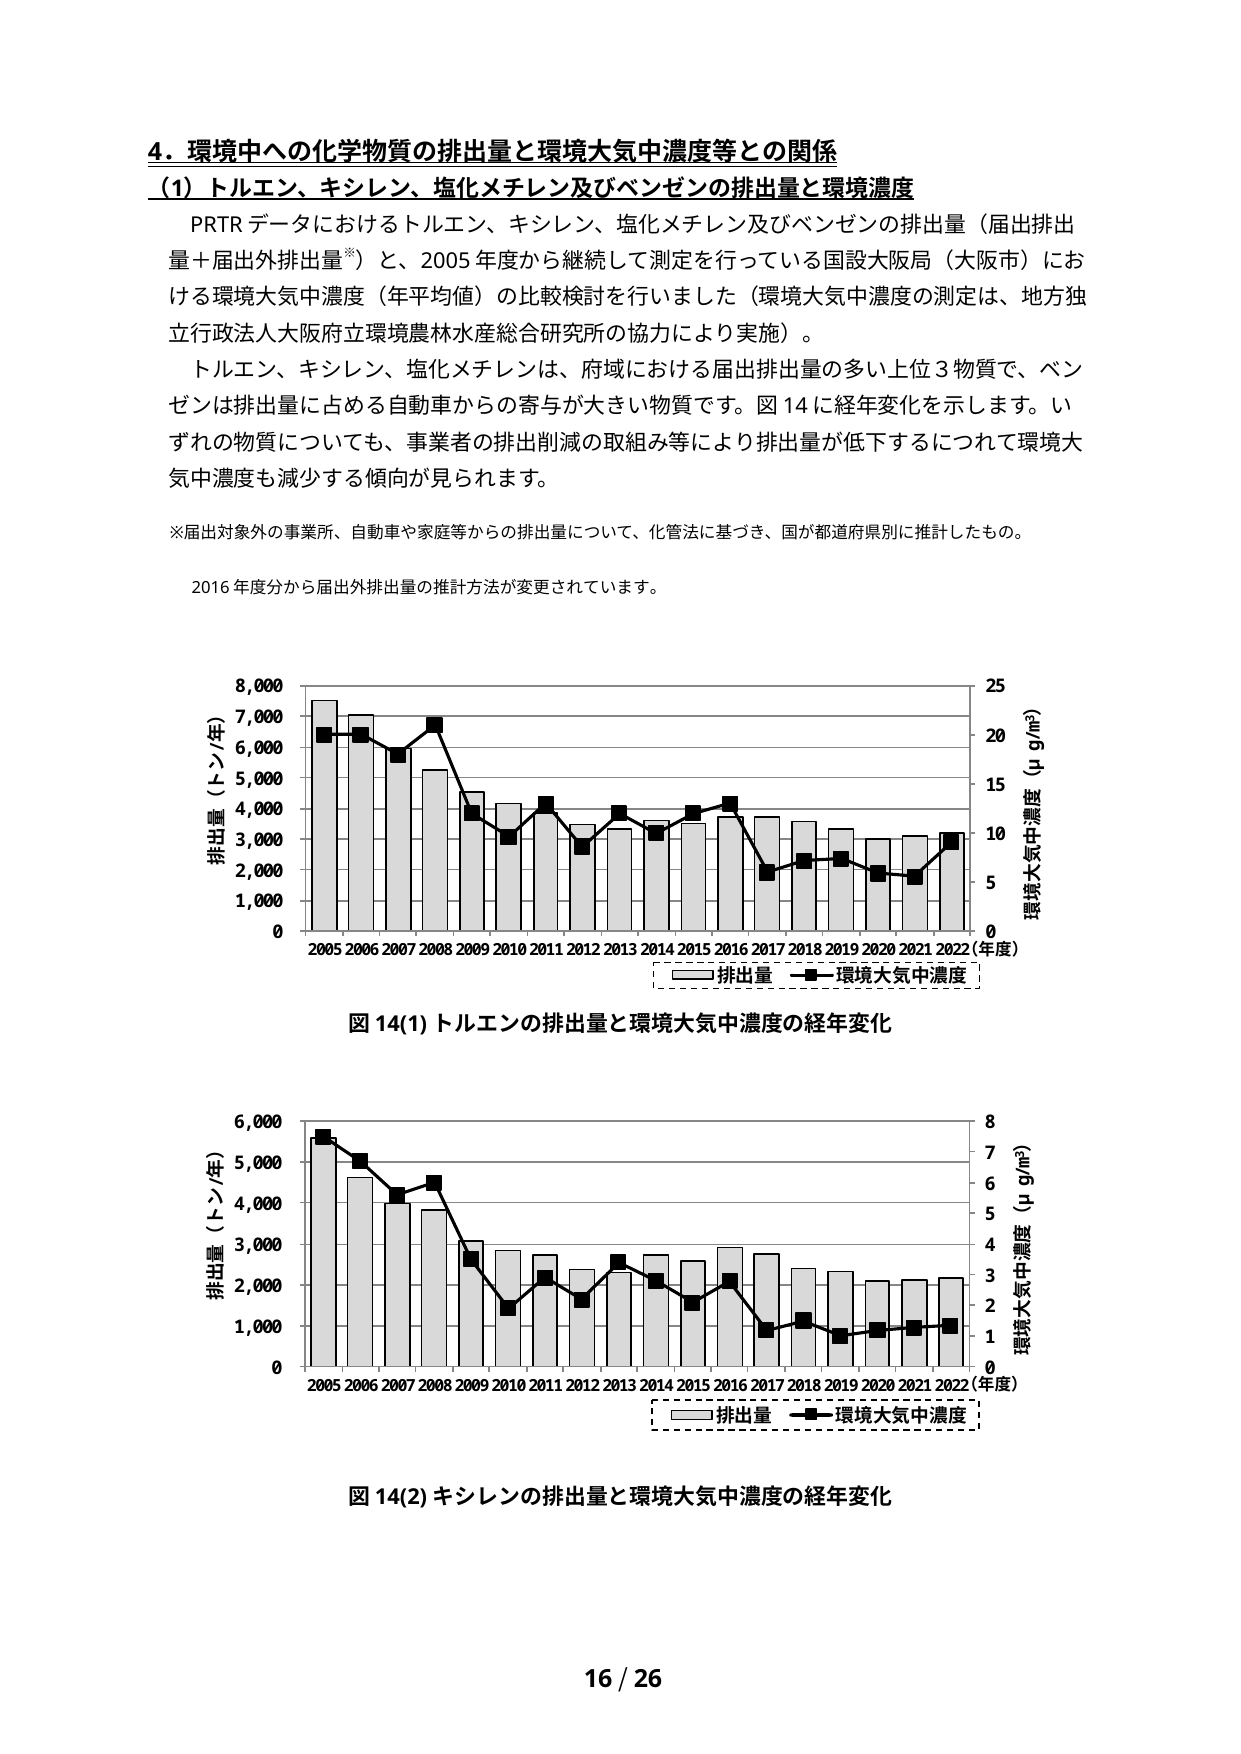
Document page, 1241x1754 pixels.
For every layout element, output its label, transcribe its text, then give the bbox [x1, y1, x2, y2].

text トルエン、キシレン、塩化メチレンは、府域における届出排出量の多い上位３物質で、ベンゼンは排出量に占める自動車からの寄与が大きい物質です。図14に経年変化を示します。いずれの物質についても、事業者の排出削減の取組み等により排出量が低下するにつれて環境大気中濃度も減少する傾向が見られます。 [168, 350, 1092, 495]
text PRTRデータにおけるトルエン、キシレン、塩化メチレン及びベンゼンの排出量（届出排出量＋届出外排出量※）と、2005年度から継続して測定を行っている国設大阪局（大阪市）における環境大気中濃度（年平均値）の比較検討を行いました（環境大気中濃度の測定は、地方独立行政法人大阪府立環境農林水産総合研究所の協力により実施）。 [168, 204, 1092, 350]
text 4．環境中への化学物質の排出量と環境大気中濃度等との関係 [148, 132, 1092, 168]
text 図14(2) キシレンの排出量と環境大気中濃度の経年変化 [148, 1477, 1092, 1513]
text ※届出対象外の事業所、自動車や家庭等からの排出量について、化管法に基づき、国が都道府県別に推計したもの。 [169, 513, 1092, 550]
text 2016年度分から届出外排出量の推計方法が変更されています。 [191, 568, 1092, 604]
text 図14(1) トルエンの排出量と環境大気中濃度の経年変化 [148, 1004, 1092, 1040]
text （1）トルエン、キシレン、塩化メチレン及びベンゼンの排出量と環境濃度 [148, 168, 1092, 204]
